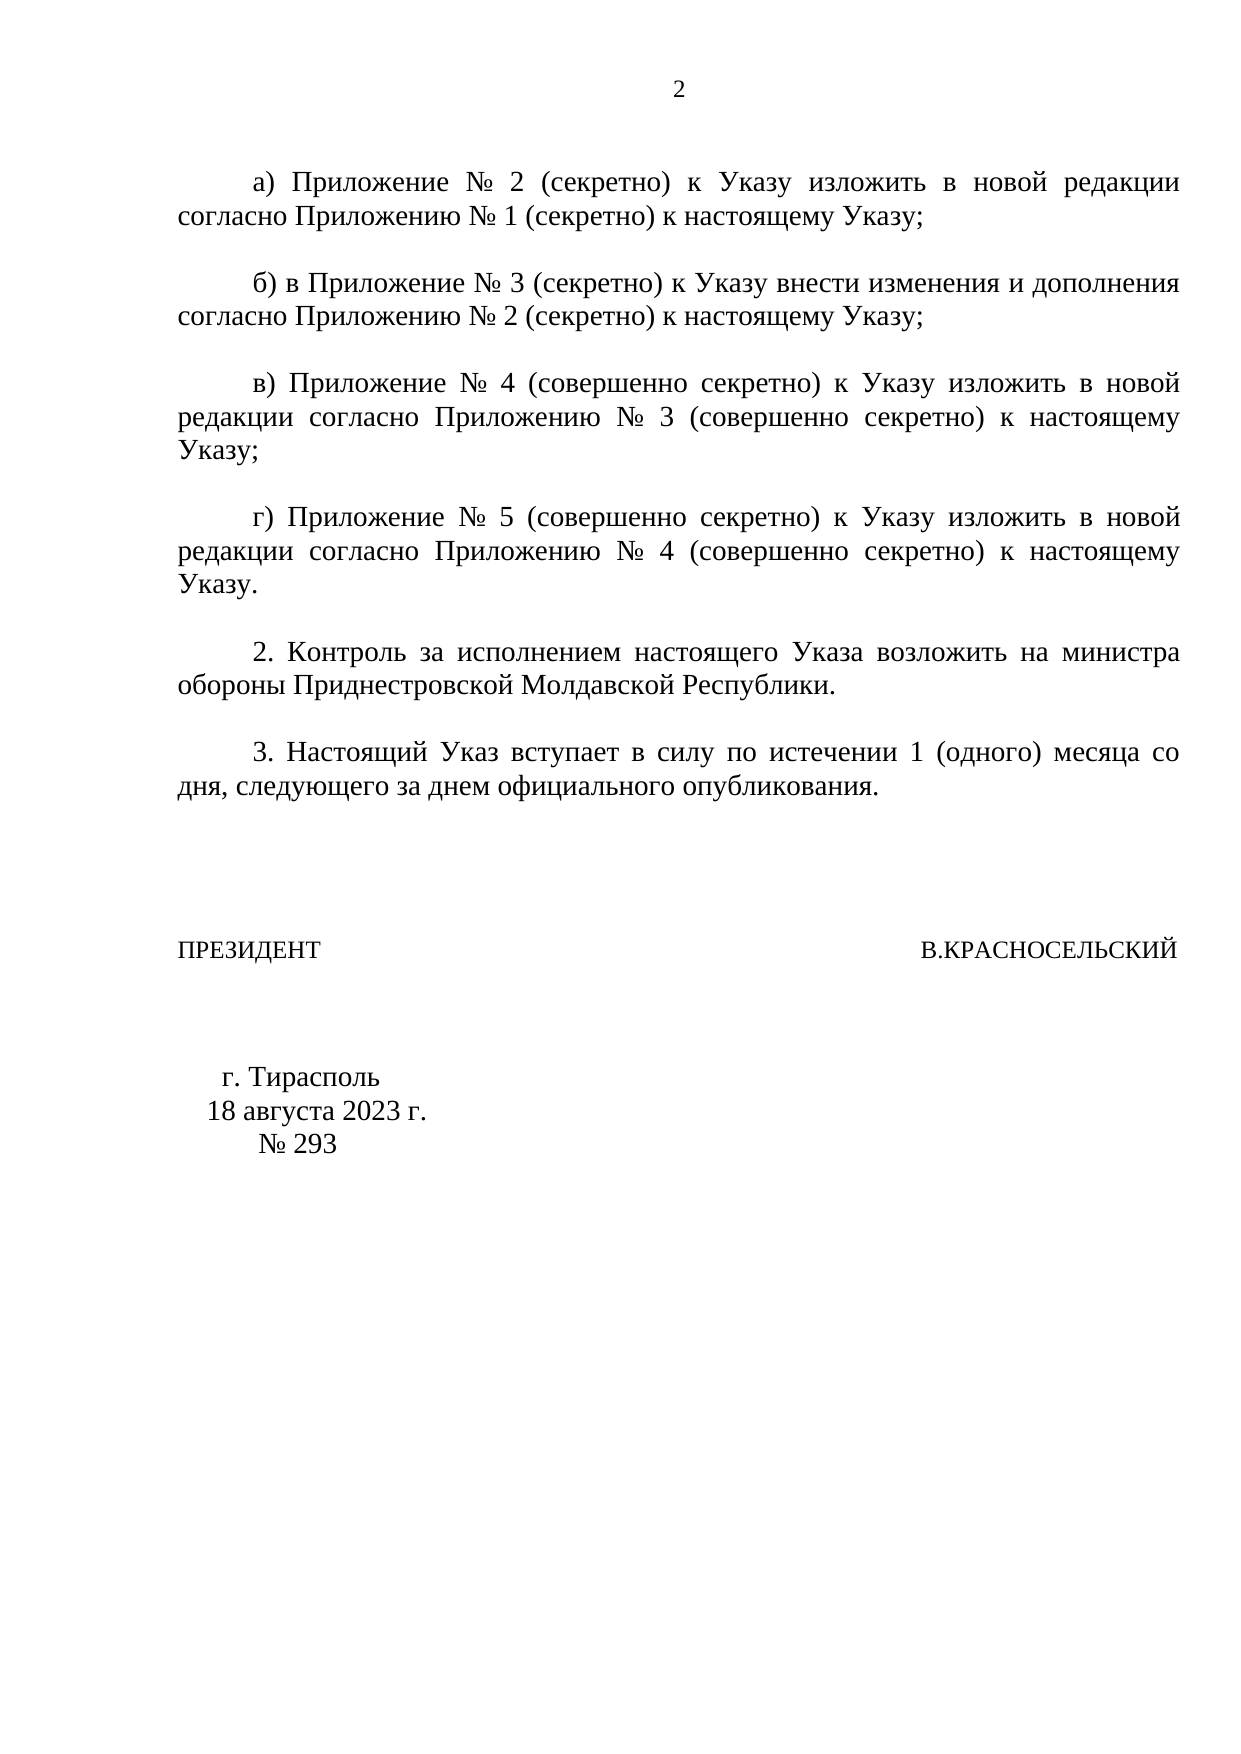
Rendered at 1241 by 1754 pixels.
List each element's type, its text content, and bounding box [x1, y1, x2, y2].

text 3. Настоящий Указ вступает в силу по истечении 1 (одного) месяца со дня, следующего за днем официального опубликования. [177, 734, 1181, 801]
text г. Тирасполь [177, 1059, 1181, 1093]
text № 293 [177, 1126, 1181, 1160]
text г) Приложение № 5 (совершенно секретно) к Указу изложить в новой редакции согласно Приложению № 4 (совершенно секретно) к настоящему Указу. [177, 499, 1181, 600]
text б) в Приложение № 3 (секретно) к Указу внести изменения и дополнения согласно Приложению № 2 (секретно) к настоящему Указу; [177, 265, 1181, 332]
text ПРЕЗИДЕНТ В.КРАСНОСЕЛЬСКИЙ [177, 936, 1181, 964]
text 2. Контроль за исполнением настоящего Указа возложить на министра обороны Приднестровской Молдавской Республики. [177, 634, 1181, 701]
text в) Приложение № 4 (совершенно секретно) к Указу изложить в новой редакции согласно Приложению № 3 (совершенно секретно) к настоящему Указу; [177, 365, 1181, 466]
text а) Приложение № 2 (секретно) к Указу изложить в новой редакции согласно Приложению № 1 (секретно) к настоящему Указу; [177, 164, 1181, 231]
text 18 августа 2023 г. [177, 1093, 1181, 1126]
